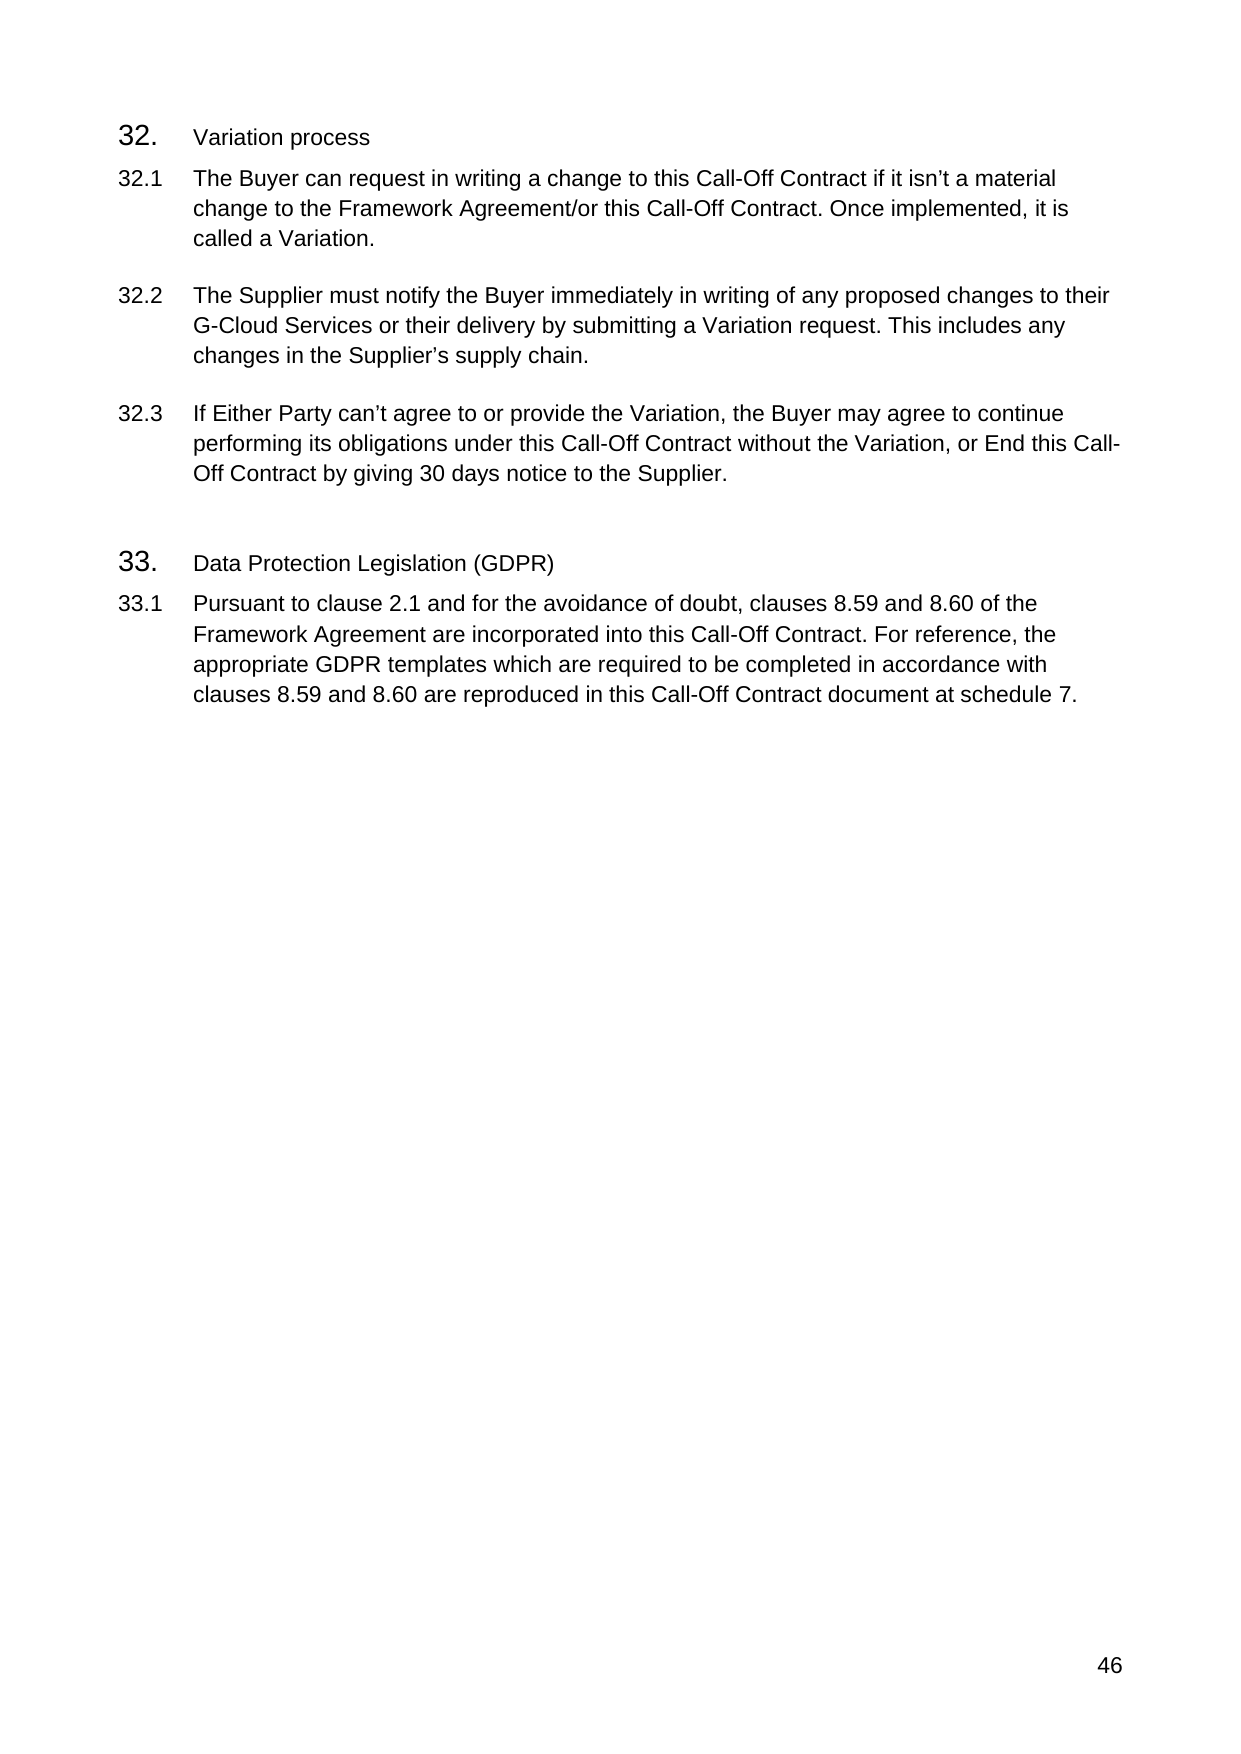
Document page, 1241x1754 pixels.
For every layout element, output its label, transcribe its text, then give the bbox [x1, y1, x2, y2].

list If Either Party can’t agree to or provide the Variation, the Buyer may agree to continue performing its obligations under this Call-Off Contract without the Variation, or End this Call- Off Contract by giving 30 days notice to the Supplier. [118, 400, 1122, 487]
list The Buyer can request in writing a change to this Call-Off Contract if it isn’t a material change to the Framework Agreement/or this Call-Off Contract. Once implemented, it is called a Variation. [118, 165, 1070, 252]
subtitle Data Protection Legislation (GDPR) [118, 543, 1134, 577]
list Pursuant to clause 2.1 and for the avoidance of doubt, clauses 8.59 and 8.60 of the Framework Agreement are incorporated into this Call-Off Contract. For reference, the appropriate GDPR templates which are required to be completed in accordance with clauses 8.59 and 8.60 are reproduced in this Call-Off Contract document at schedule 7. [118, 590, 1079, 707]
list The Supplier must notify the Buyer immediately in writing of any proposed changes to their G-Cloud Services or their delivery by submitting a Variation request. This includes any changes in the Supplier’s supply chain. [118, 282, 1111, 369]
subtitle Variation process [118, 118, 1134, 152]
